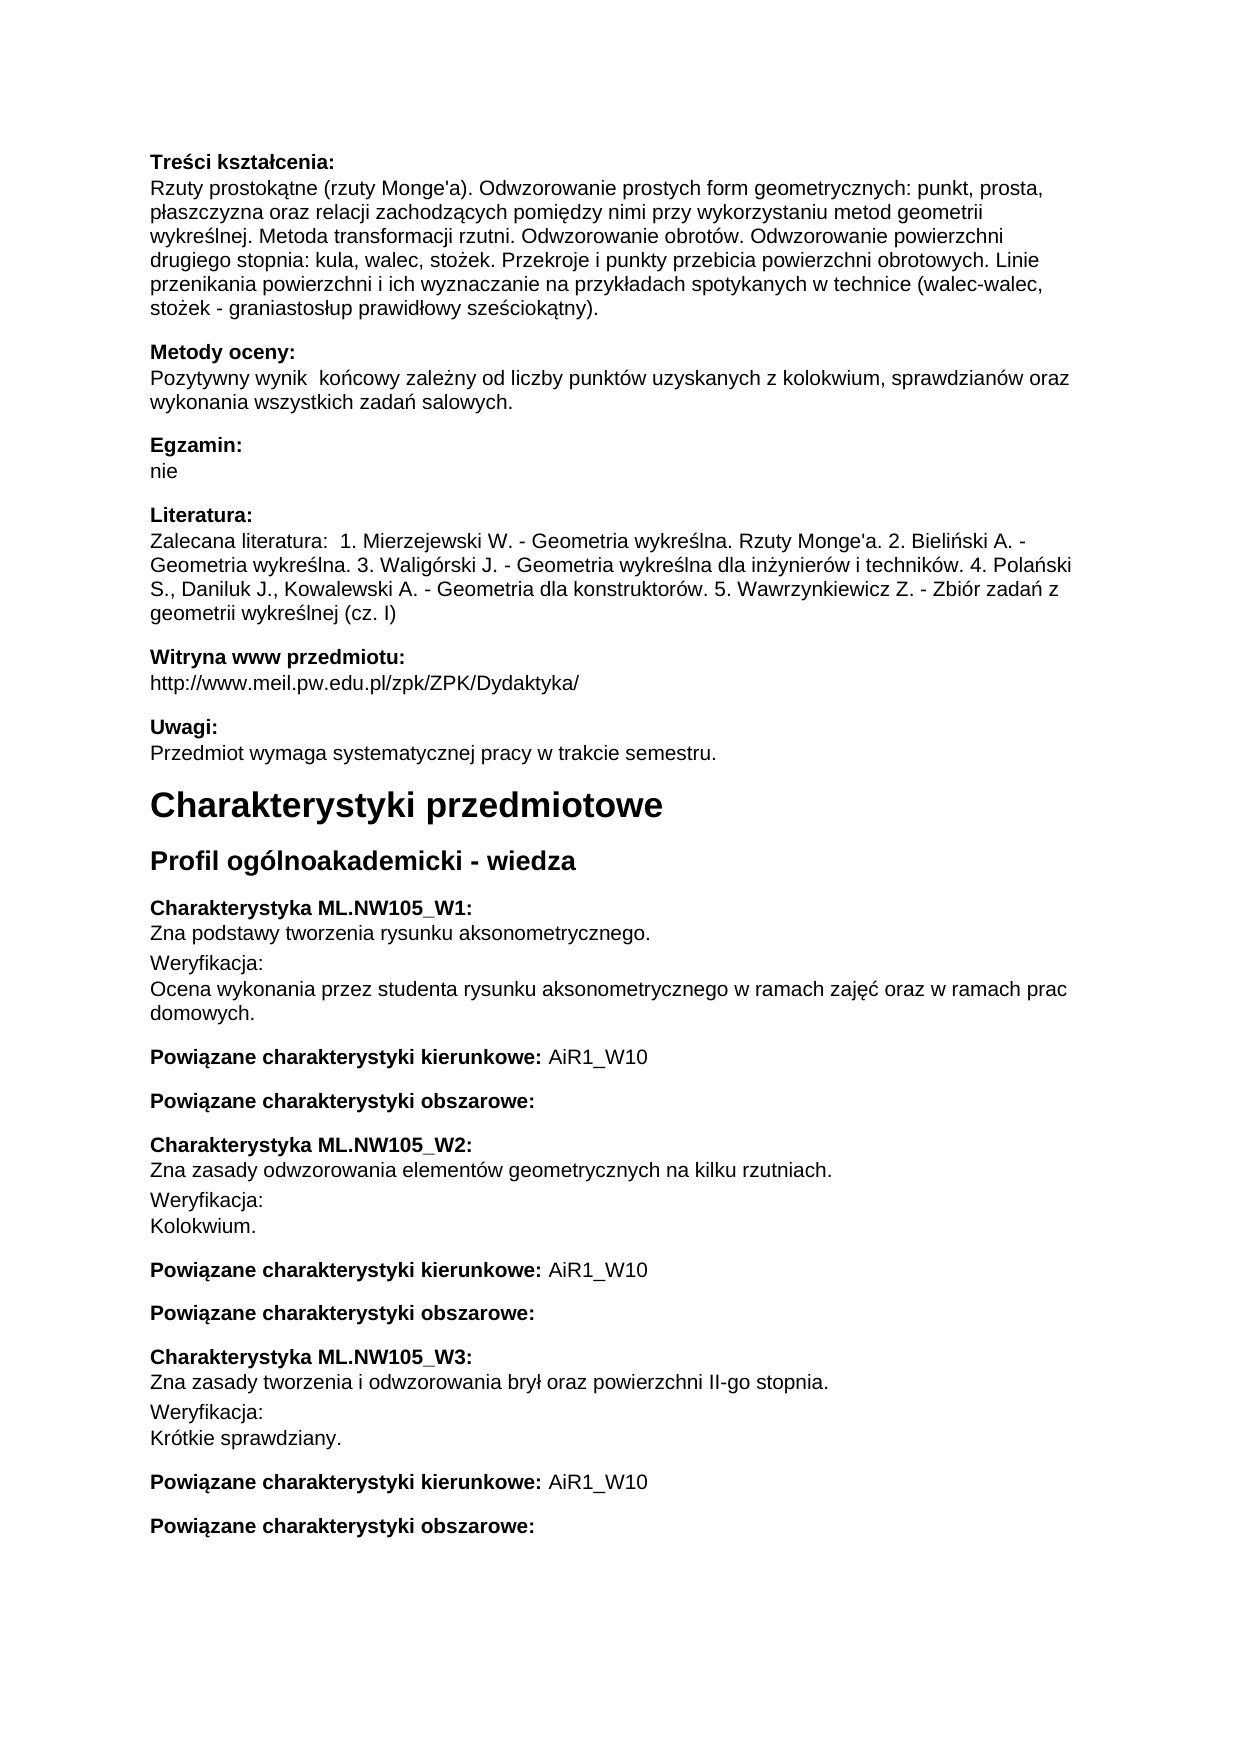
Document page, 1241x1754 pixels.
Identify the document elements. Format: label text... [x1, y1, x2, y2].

text Zna zasady odwzorowania elementów geometrycznych na kilku rzutniach. [150, 1157, 1090, 1181]
text Literatura: [150, 503, 1090, 527]
text Zna zasady tworzenia i odwzorowania brył oraz powierzchni II-go stopnia. [150, 1370, 1090, 1394]
text Charakterystyka ML.NW105_W2: [150, 1132, 1090, 1156]
text Powiązane charakterystyki obszarowe: [150, 1514, 1090, 1538]
text Weryfikacja: [150, 1188, 1090, 1212]
text Zna podstawy tworzenia rysunku aksonometrycznego. [150, 921, 1090, 945]
subtitle Profil ogólnoakademicki - wiedza [150, 845, 1090, 876]
text Powiązane charakterystyki obszarowe: [150, 1089, 1090, 1113]
text Kolokwium. [150, 1214, 1090, 1238]
text nie [150, 459, 1090, 483]
text Charakterystyka ML.NW105_W3: [150, 1345, 1090, 1369]
text Powiązane charakterystyki obszarowe: [150, 1301, 1090, 1325]
text Powiązane charakterystyki kierunkowe: AiR1_W10 [150, 1257, 1090, 1281]
text Weryfikacja: [150, 951, 1090, 975]
text Weryfikacja: [150, 1400, 1090, 1424]
text Metody oceny: [150, 339, 1090, 363]
text Uwagi: [150, 714, 1090, 738]
text http://www.meil.pw.edu.pl/zpk/ZPK/Dydaktyka/ [150, 671, 1090, 695]
text Treści kształcenia: [150, 150, 1090, 174]
text Ocena wykonania przez studenta rysunku aksonometrycznego w ramach zajęć oraz w ramach prac domowych. [150, 977, 1090, 1025]
text Pozytywny wynik końcowy zależny od liczby punktów uzyskanych z kolokwium, sprawdzianów oraz wykonania wszystkich zadań salowych. [150, 366, 1090, 413]
text Krótkie sprawdziany. [150, 1426, 1090, 1450]
text Witryna www przedmiotu: [150, 645, 1090, 669]
text Zalecana literatura: 1. Mierzejewski W. - Geometria wykreślna. Rzuty Monge'a. 2. Bieliński A. - Geometria wykreślna. 3. Waligórski J. - Geometria wykreślna dla inżynierów i techników. 4. Polański S., Daniluk J., Kowalewski A. - Geometria dla konstruktorów. 5. Wawrzynkiewicz Z. - Zbiór zadań z geometrii wykreślnej (cz. I) [150, 529, 1090, 625]
subtitle Charakterystyki przedmiotowe [150, 784, 1090, 825]
text Przedmiot wymaga systematycznej pracy w trakcie semestru. [150, 741, 1090, 764]
text Powiązane charakterystyki kierunkowe: AiR1_W10 [150, 1045, 1090, 1069]
text Egzamin: [150, 433, 1090, 457]
text Rzuty prostokątne (rzuty Monge'a). Odwzorowanie prostych form geometrycznych: punkt, prosta, płaszczyzna oraz relacji zachodzących pomiędzy nimi przy wykorzystaniu metod geometrii wykreślnej. Metoda transformacji rzutni. Odwzorowanie obrotów. Odwzorowanie powierzchni drugiego stopnia: kula, walec, stożek. Przekroje i punkty przebicia powierzchni obrotowych. Linie przenikania powierzchni i ich wyznaczanie na przykładach spotykanych w technice (walec-walec, stożek - graniastosłup prawidłowy sześciokątny). [150, 176, 1090, 320]
text Charakterystyka ML.NW105_W1: [150, 896, 1090, 920]
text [150, 1470, 1090, 1494]
